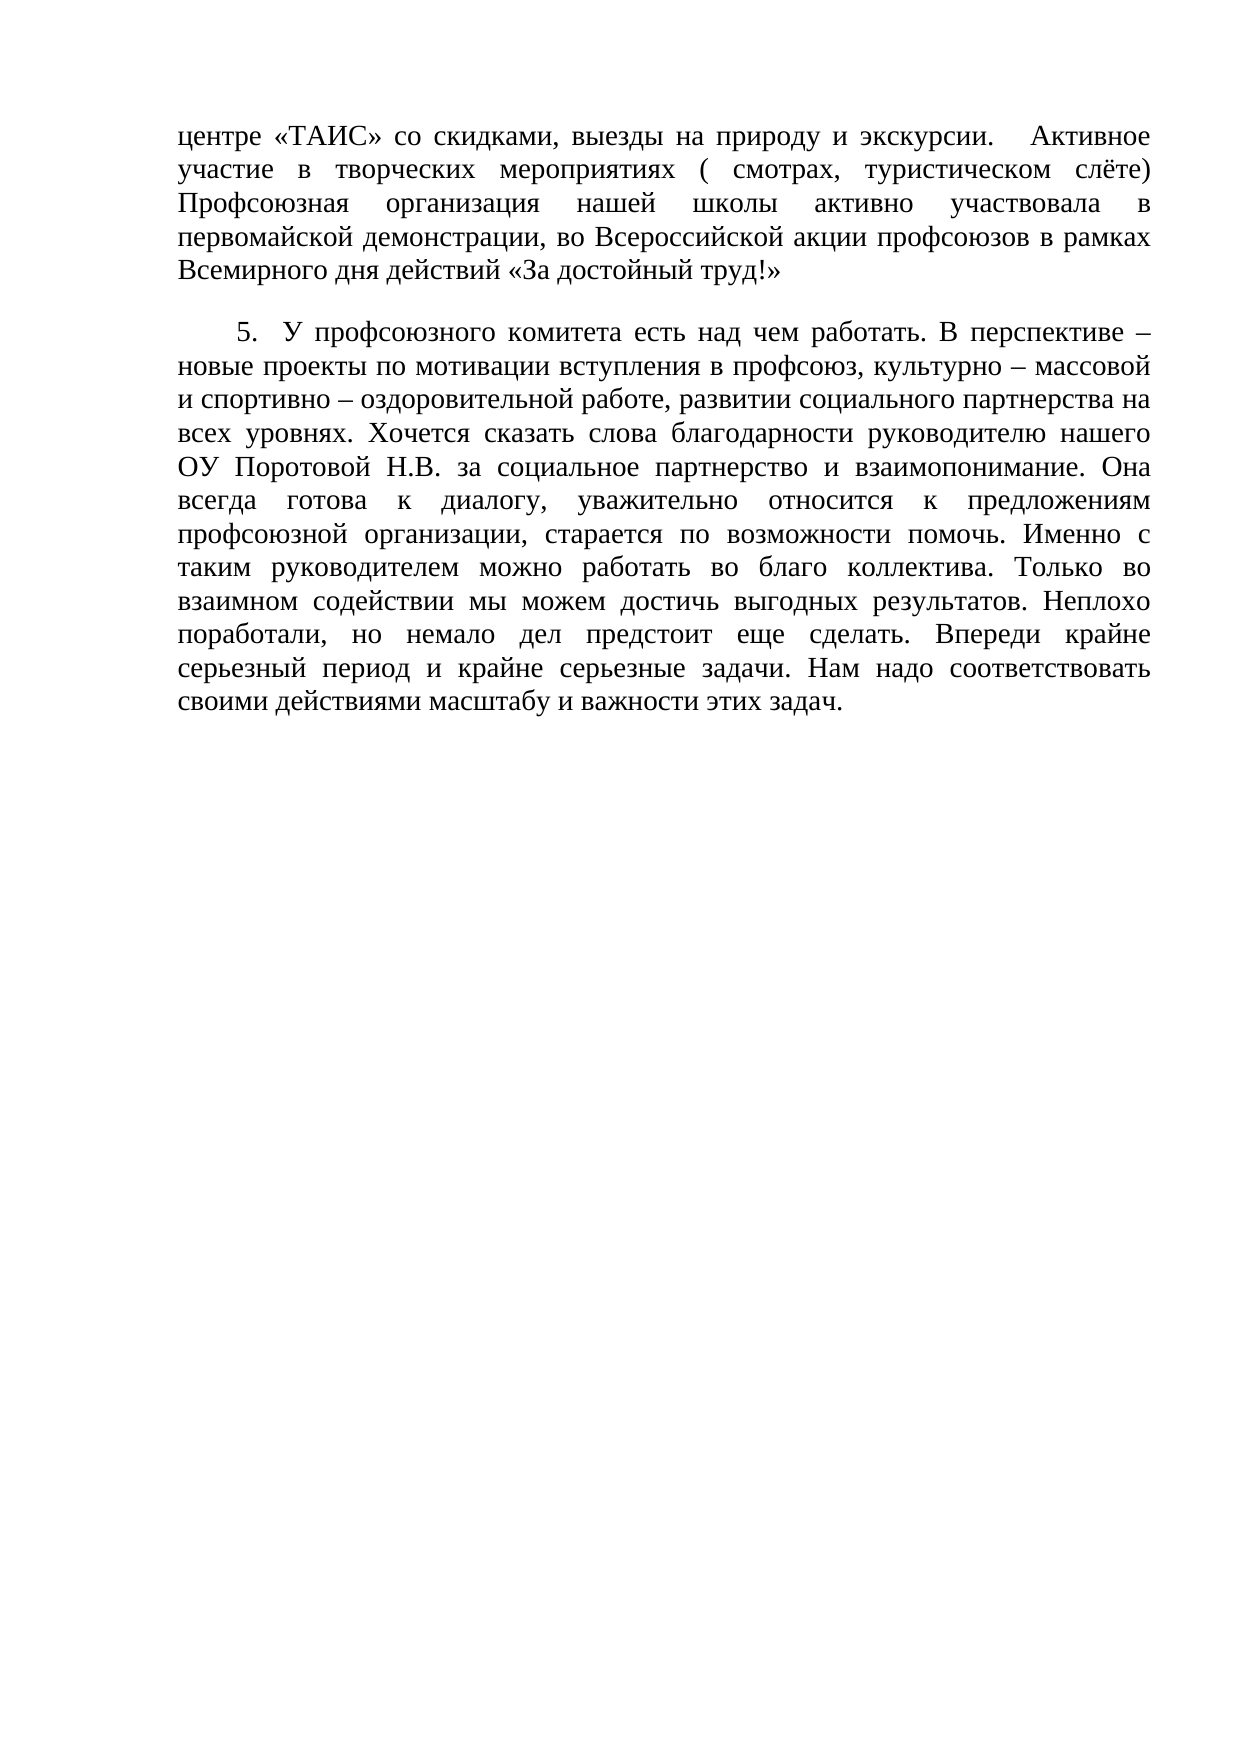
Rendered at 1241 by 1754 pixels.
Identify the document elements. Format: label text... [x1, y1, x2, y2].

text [177, 118, 1152, 286]
text 5. У профсоюзного комитета есть над чем работать. В перспективе – новые проекты по мотивации вступления в профсоюз, культурно – массовой и спортивно – оздоровительной работе, развитии социального партнерства на всех уровнях. Хочется сказать слова благодарности руководителю нашего ОУ Поротовой Н.В. за социальное партнерство и взаимопонимание. Она всегда готова к диалогу, уважительно относится к предложениям профсоюзной организации, старается по возможности помочь. Именно с таким руководителем можно работать во благо коллектива. Только во взаимном содействии мы можем достичь выгодных результатов. Неплохо поработали, но немало дел предстоит еще сделать. Впереди крайне серьезный период и крайне серьезные задачи. Нам надо соответствовать своими действиями масштабу и важности этих задач. [177, 314, 1152, 717]
